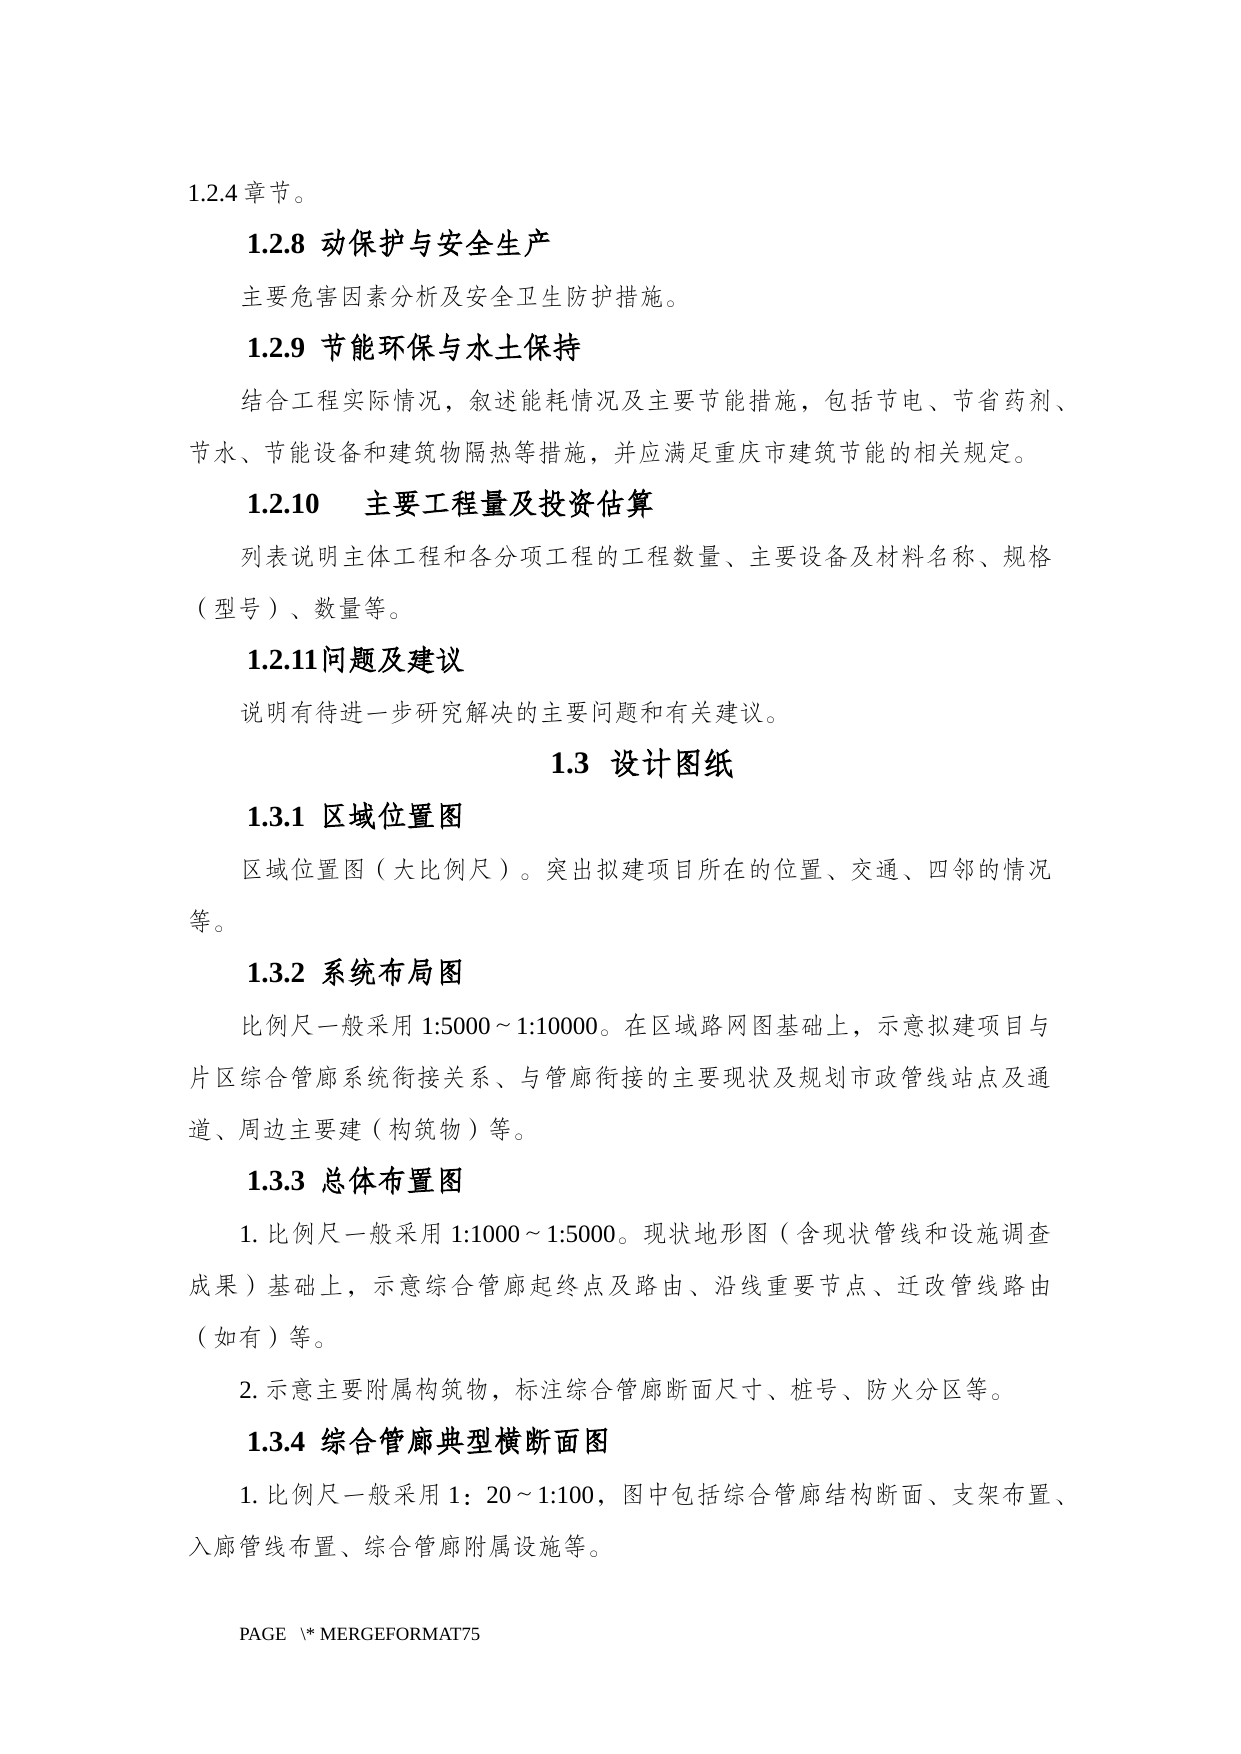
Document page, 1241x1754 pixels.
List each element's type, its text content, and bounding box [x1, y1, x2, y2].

subtitle 节能环保与水土保持 [247, 316, 1053, 368]
subtitle 主要工程量及投资估算 [247, 472, 1053, 524]
text 说明有待进一步研究解决的主要问题和有关建议。 [187, 680, 1053, 732]
subtitle 综合管廊典型横断面图 [247, 1409, 1053, 1461]
text 主要危害因素分析及安全卫生防护措施。 [187, 263, 1053, 316]
subtitle 总体布置图 [247, 1149, 1053, 1201]
subtitle 问题及建议 [247, 628, 1053, 680]
subtitle 设计图纸 [232, 732, 1053, 784]
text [187, 159, 1053, 211]
text 列表说明主体工程和各分项工程的工程数量、主要设备及材料名称、规格（型号）、数量等。 [187, 524, 1053, 628]
text 1. 比例尺一般采用1：20～1:100，图中包括综合管廊结构断面、支架布置、入廊管线布置、综合管廊附属设施等。 [187, 1461, 1053, 1566]
text 区域位置图（大比例尺）。突出拟建项目所在的位置、交通、四邻的情况等。 [187, 836, 1053, 941]
text 1. 比例尺一般采用1:1000～1:5000。现状地形图（含现状管线和设施调查成果）基础上，示意综合管廊起终点及路由、沿线重要节点、迁改管线路由（如有）等。 [187, 1201, 1053, 1357]
text 比例尺一般采用1:5000～1:10000。在区域路网图基础上，示意拟建项目与片区综合管廊系统衔接关系、与管廊衔接的主要现状及规划市政管线站点及通道、周边主要建（构筑物）等。 [187, 993, 1053, 1149]
text 2. 示意主要附属构筑物，标注综合管廊断面尺寸、桩号、防火分区等。 [187, 1357, 1053, 1409]
subtitle 系统布局图 [247, 941, 1053, 993]
subtitle 区域位置图 [247, 784, 1053, 836]
text 结合工程实际情况，叙述能耗情况及主要节能措施，包括节电、节省药剂、节水、节能设备和建筑物隔热等措施，并应满足重庆市建筑节能的相关规定。 [187, 368, 1053, 472]
subtitle 劳动保护与安全生产 [247, 211, 1053, 263]
